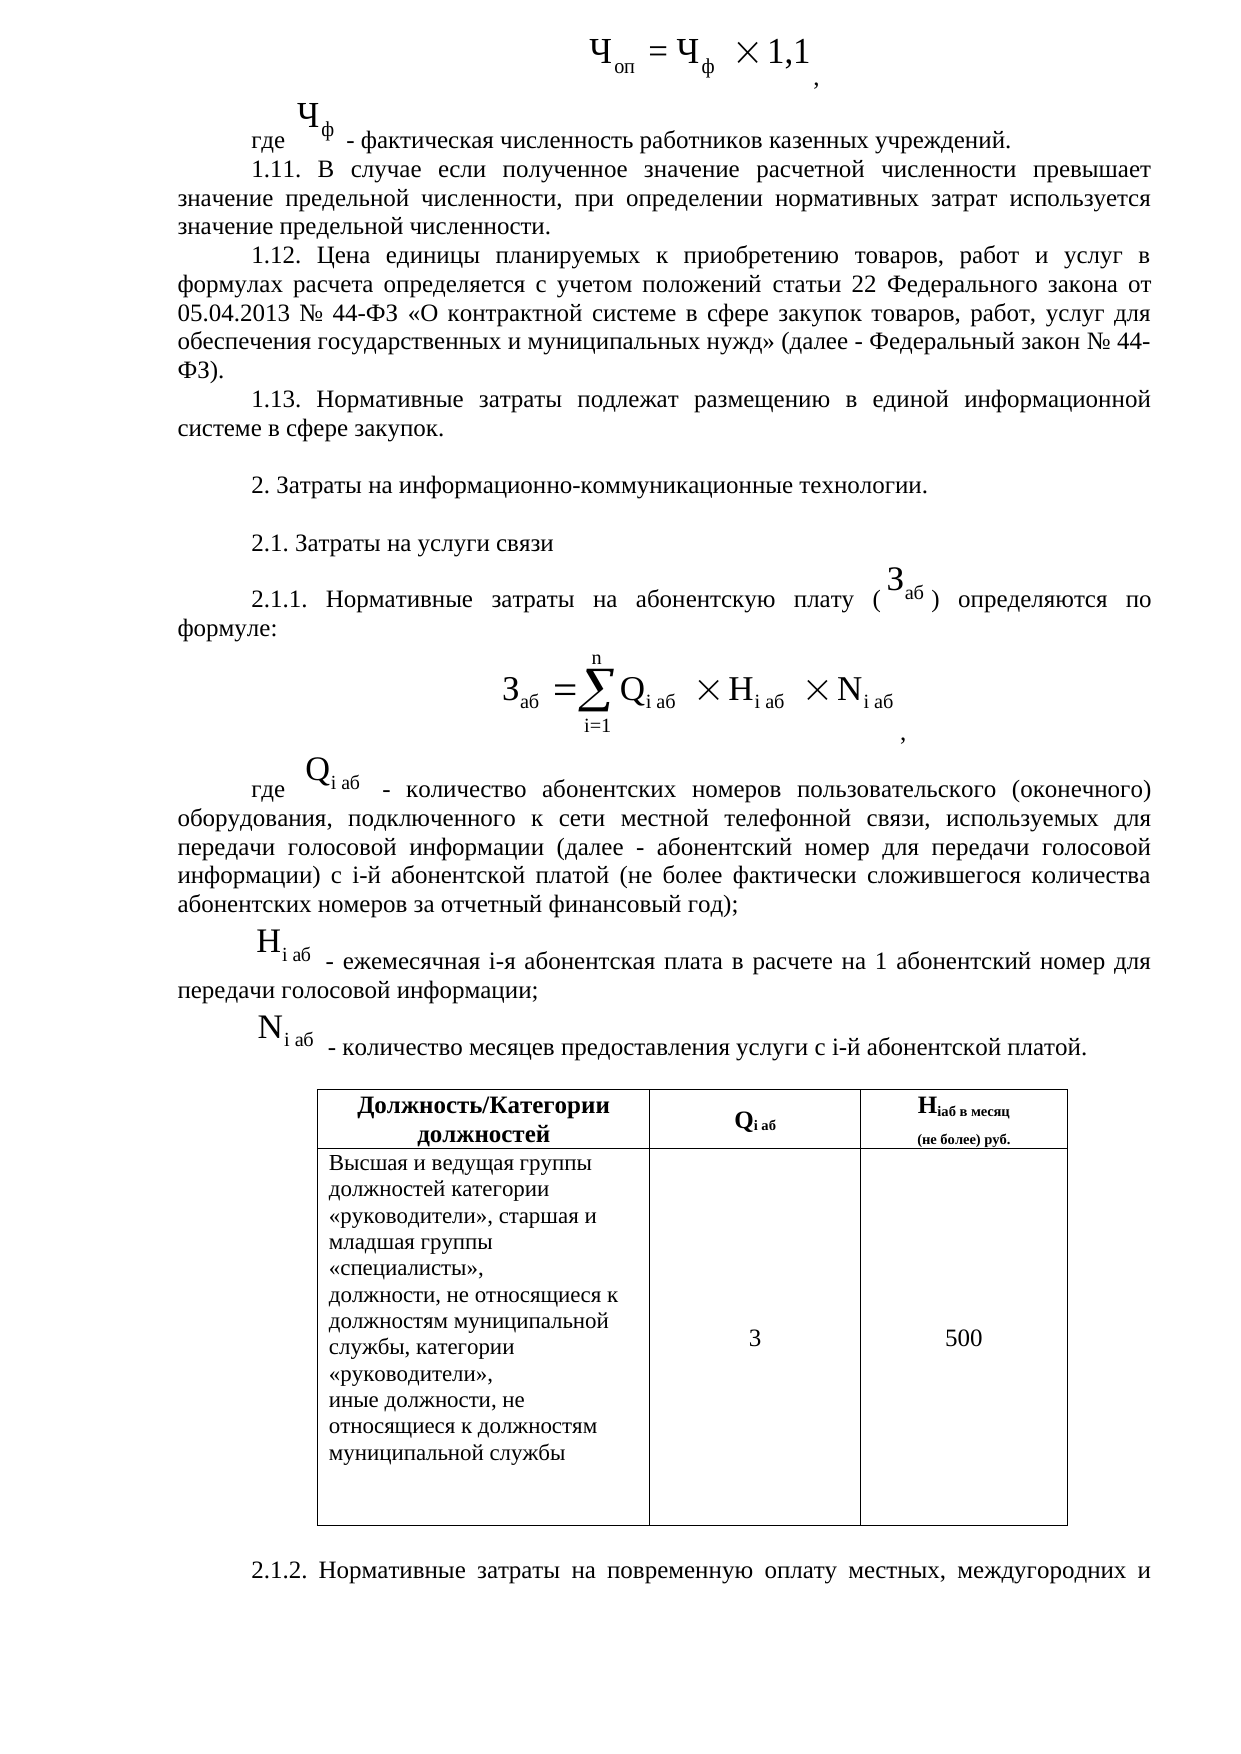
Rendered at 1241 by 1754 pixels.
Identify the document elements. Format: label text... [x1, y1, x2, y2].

table_cell 3 [650, 1149, 860, 1525]
text 1.11. В случае если полученное значение расчетной численности превышает значение предельной численности, при определении нормативных затрат используется значение предельной численности. [177, 154, 1152, 240]
table_cell Высшая и ведущая группы должностей категории «руководители», старшая и младшая группы «специалисты», должности, не относящиеся к должностям муниципальной службы, категории «руководители», иные должности, не относящиеся к должностям муниципальной службы [318, 1149, 649, 1525]
table_header Qi аб [650, 1090, 860, 1148]
text 2. Затраты на информационно-коммуникационные технологии. [177, 470, 1152, 499]
text 2.1. Затраты на услуги связи [177, 528, 1152, 556]
table_header Должность/Категории должностей [318, 1090, 649, 1148]
text где - количество абонентских номеров пользовательского (оконечного) оборудования, подключенного к сети местной телефонной связи, используемых для передачи голосовой информации (далее - абонентский номер для передачи голосовой информации) с i-й абонентской платой (не более фактически сложившегося количества абонентских номеров за отчетный финансовый год); [177, 746, 1152, 918]
text 1.12. Цена единицы планируемых к приобретению товаров, работ и услуг в формулах расчета определяется с учетом положений статьи 22 Федерального закона от 05.04.2013 № 44-ФЗ «О контрактной системе в сфере закупок товаров, работ, услуг для обеспечения государственных и муниципальных нужд» (далее - Федеральный закон № 44-ФЗ). [177, 240, 1152, 384]
text - ежемесячная i-я абонентская плата в расчете на 1 абонентский номер для передачи голосовой информации; [177, 918, 1152, 1004]
text - количество месяцев предоставления услуги с i-й абонентской платой. [177, 1004, 1152, 1061]
text , [177, 27, 1152, 91]
text где - фактическая численность работников казенных учреждений. [177, 91, 1152, 154]
text 2.1.1. Нормативные затраты на абонентскую плату () определяются по формуле: [177, 556, 1152, 642]
text 1.13. Нормативные затраты подлежат размещению в единой информационной системе в сфере закупок. [177, 384, 1152, 441]
table_cell 500 [861, 1149, 1067, 1525]
text , [177, 642, 1152, 746]
table_header Hiаб в месяц (не более) руб. [861, 1090, 1067, 1148]
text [177, 1555, 1152, 1584]
